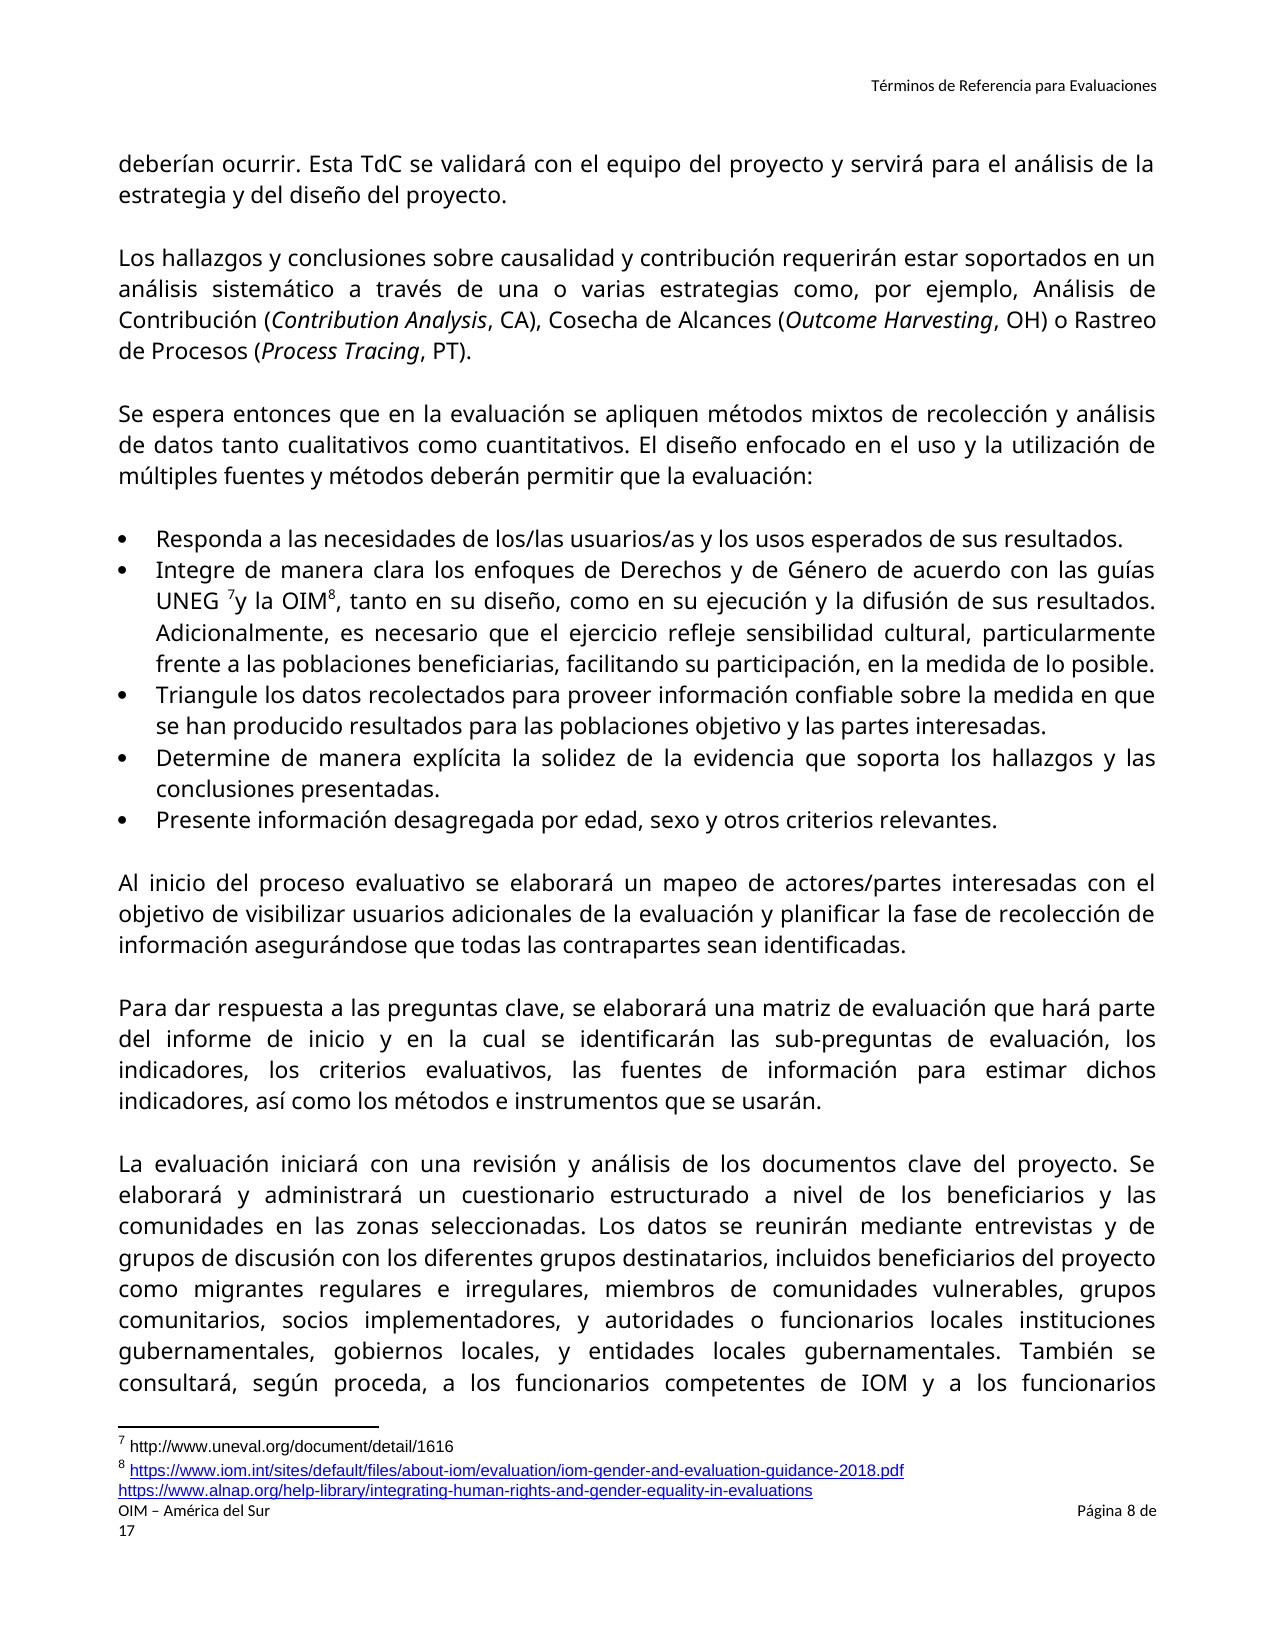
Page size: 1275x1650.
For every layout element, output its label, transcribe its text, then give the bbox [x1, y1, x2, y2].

list Integre de manera clara los enfoques de Derechos y de Género de acuerdo con las guías UNEG y la OIM, tanto en su diseño, como en su ejecución y la difusión de sus resultados. Adicionalmente, es necesario que el ejercicio refleje sensibilidad cultural, particularmente frente a las poblaciones beneficiarias, facilitando su participación, en la medida de lo posible. [118, 554, 1157, 679]
list Triangule los datos recolectados para proveer información confiable sobre la medida en que se han producido resultados para las poblaciones objetivo y las partes interesadas. [118, 679, 1157, 741]
list Determine de manera explícita la solidez de la evidencia que soporta los hallazgos y las conclusiones presentadas. [118, 741, 1157, 804]
text Se espera entonces que en la evaluación se apliquen métodos mixtos de recolección y análisis de datos tanto cualitativos como cuantitativos. El diseño enfocado en el uso y la utilización de múltiples fuentes y métodos deberán permitir que la evaluación: [118, 398, 1157, 491]
text Los hallazgos y conclusiones sobre causalidad y contribución requerirán estar soportados en un análisis sistemático a través de una o varias estrategias como, por ejemplo, Análisis de Contribución (Contribution Analysis, CA), Cosecha de Alcances (Outcome Harvesting, OH) o Rastreo de Procesos (Process Tracing, PT). [118, 241, 1157, 366]
list Presente información desagregada por edad, sexo y otros criterios relevantes. [118, 804, 1157, 835]
text Para dar respuesta a las preguntas clave, se elaborará una matriz de evaluación que hará parte del informe de inicio y en la cual se identificarán las sub-preguntas de evaluación, los indicadores, los criterios evaluativos, las fuentes de información para estimar dichos indicadores, así como los métodos e instrumentos que se usarán. [118, 991, 1157, 1116]
list Responda a las necesidades de los/las usuarios/as y los usos esperados de sus resultados. [118, 523, 1157, 554]
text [118, 148, 1157, 210]
text Al inicio del proceso evaluativo se elaborará un mapeo de actores/partes interesadas con el objetivo de visibilizar usuarios adicionales de la evaluación y planificar la fase de recolección de información asegurándose que todas las contrapartes sean identificadas. [118, 866, 1157, 960]
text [118, 1148, 1157, 1398]
